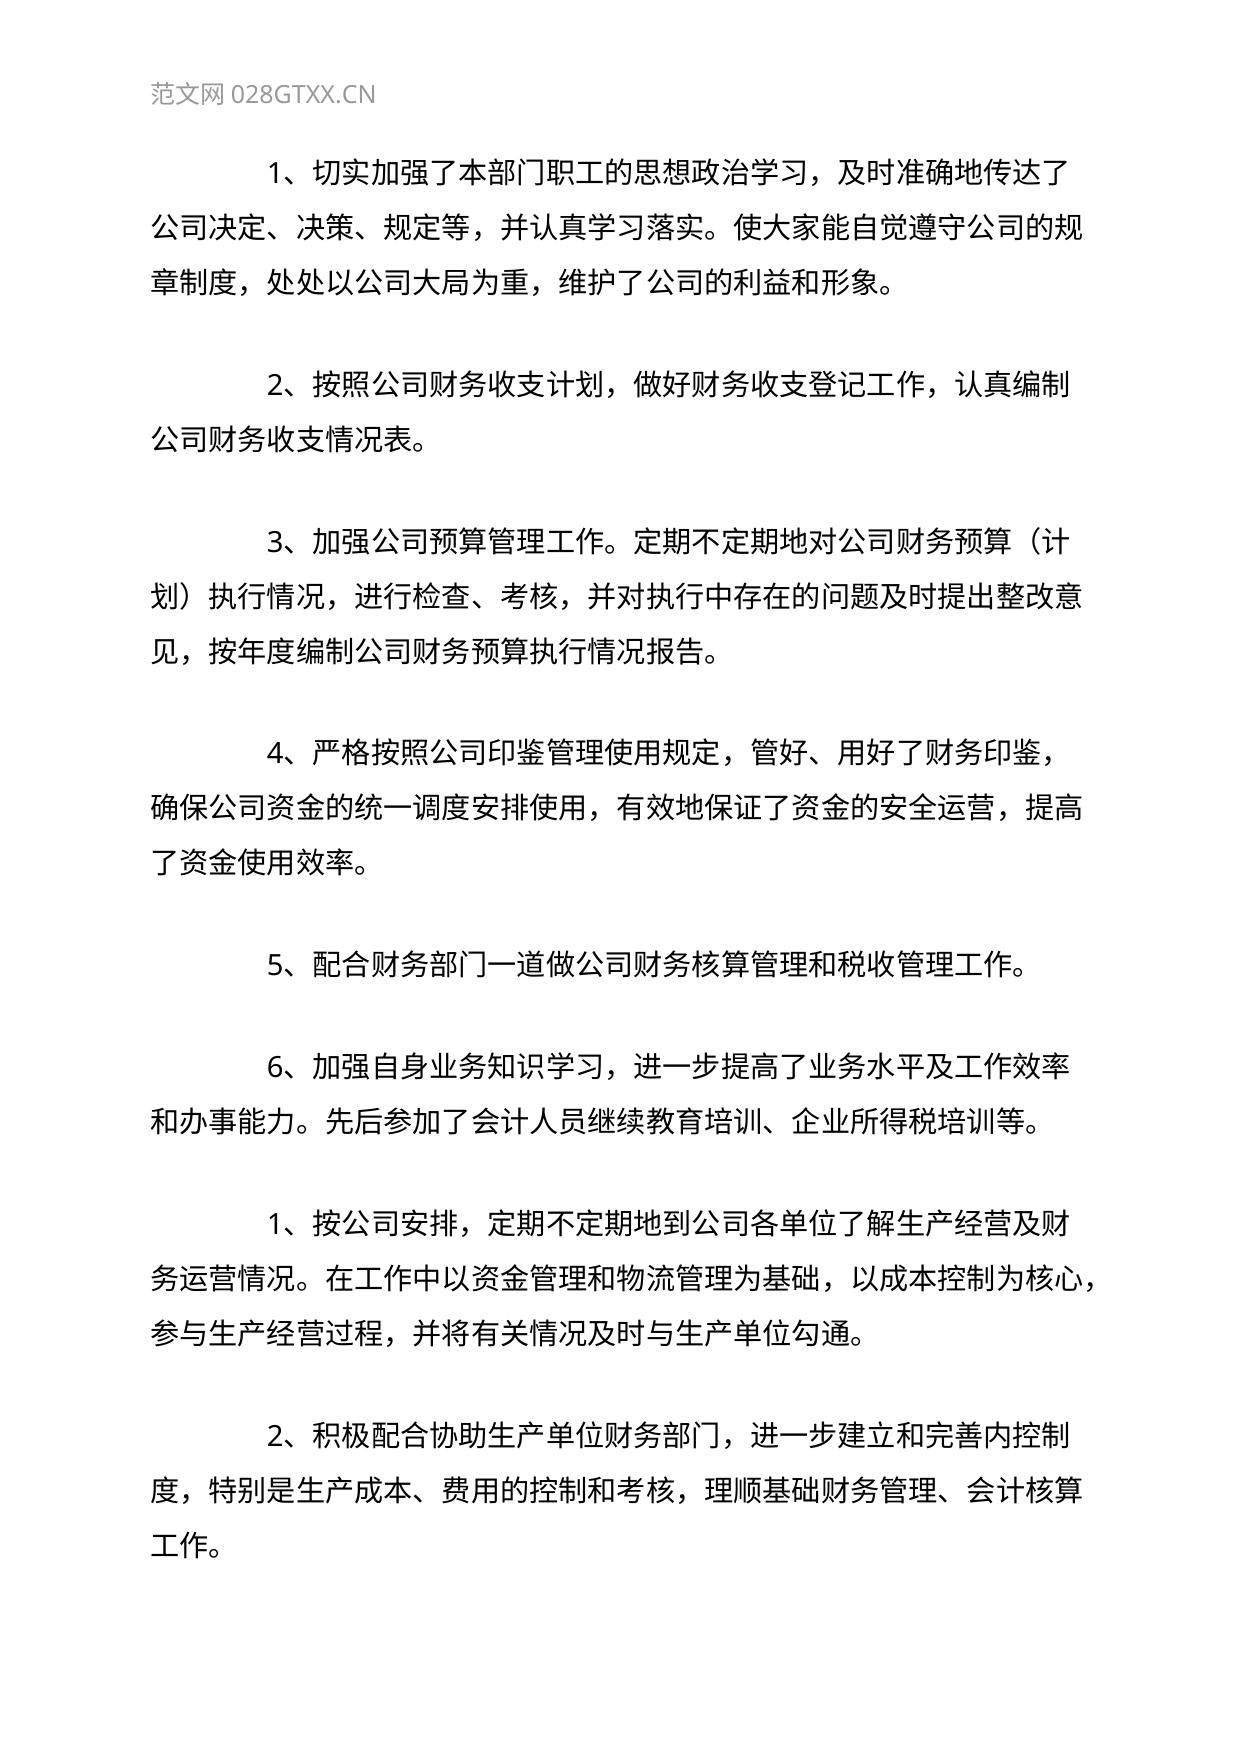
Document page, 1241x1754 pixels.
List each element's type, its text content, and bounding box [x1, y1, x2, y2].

text 6、加强自身业务知识学习，进一步提高了业务水平及工作效率和办事能力。先后参加了会计人员继续教育培训、企业所得税培训等。 [150, 1044, 1090, 1141]
text 4、严格按照公司印鉴管理使用规定，管好、用好了财务印鉴，确保公司资金的统一调度安排使用，有效地保证了资金的安全运营，提高了资金使用效率。 [150, 730, 1090, 882]
text 3、加强公司预算管理工作。定期不定期地对公司财务预算（计划）执行情况，进行检查、考核，并对执行中存在的问题及时提出整改意见，按年度编制公司财务预算执行情况报告。 [150, 518, 1090, 671]
text 2、按照公司财务收支计划，做好财务收支登记工作，认真编制公司财务收支情况表。 [150, 362, 1090, 459]
text 2、积极配合协助生产单位财务部门，进一步建立和完善内控制度，特别是生产成本、费用的控制和考核，理顺基础财务管理、会计核算工作。 [150, 1412, 1090, 1564]
text 1、切实加强了本部门职工的思想政治学习，及时准确地传达了公司决定、决策、规定等，并认真学习落实。使大家能自觉遵守公司的规章制度，处处以公司大局为重，维护了公司的利益和形象。 [150, 150, 1090, 302]
text 5、配合财务部门一道做公司财务核算管理和税收管理工作。 [150, 942, 1090, 984]
text 1、按公司安排，定期不定期地到公司各单位了解生产经营及财务运营情况。在工作中以资金管理和物流管理为基础，以成本控制为核心，参与生产经营过程，并将有关情况及时与生产单位勾通。 [150, 1201, 1090, 1353]
